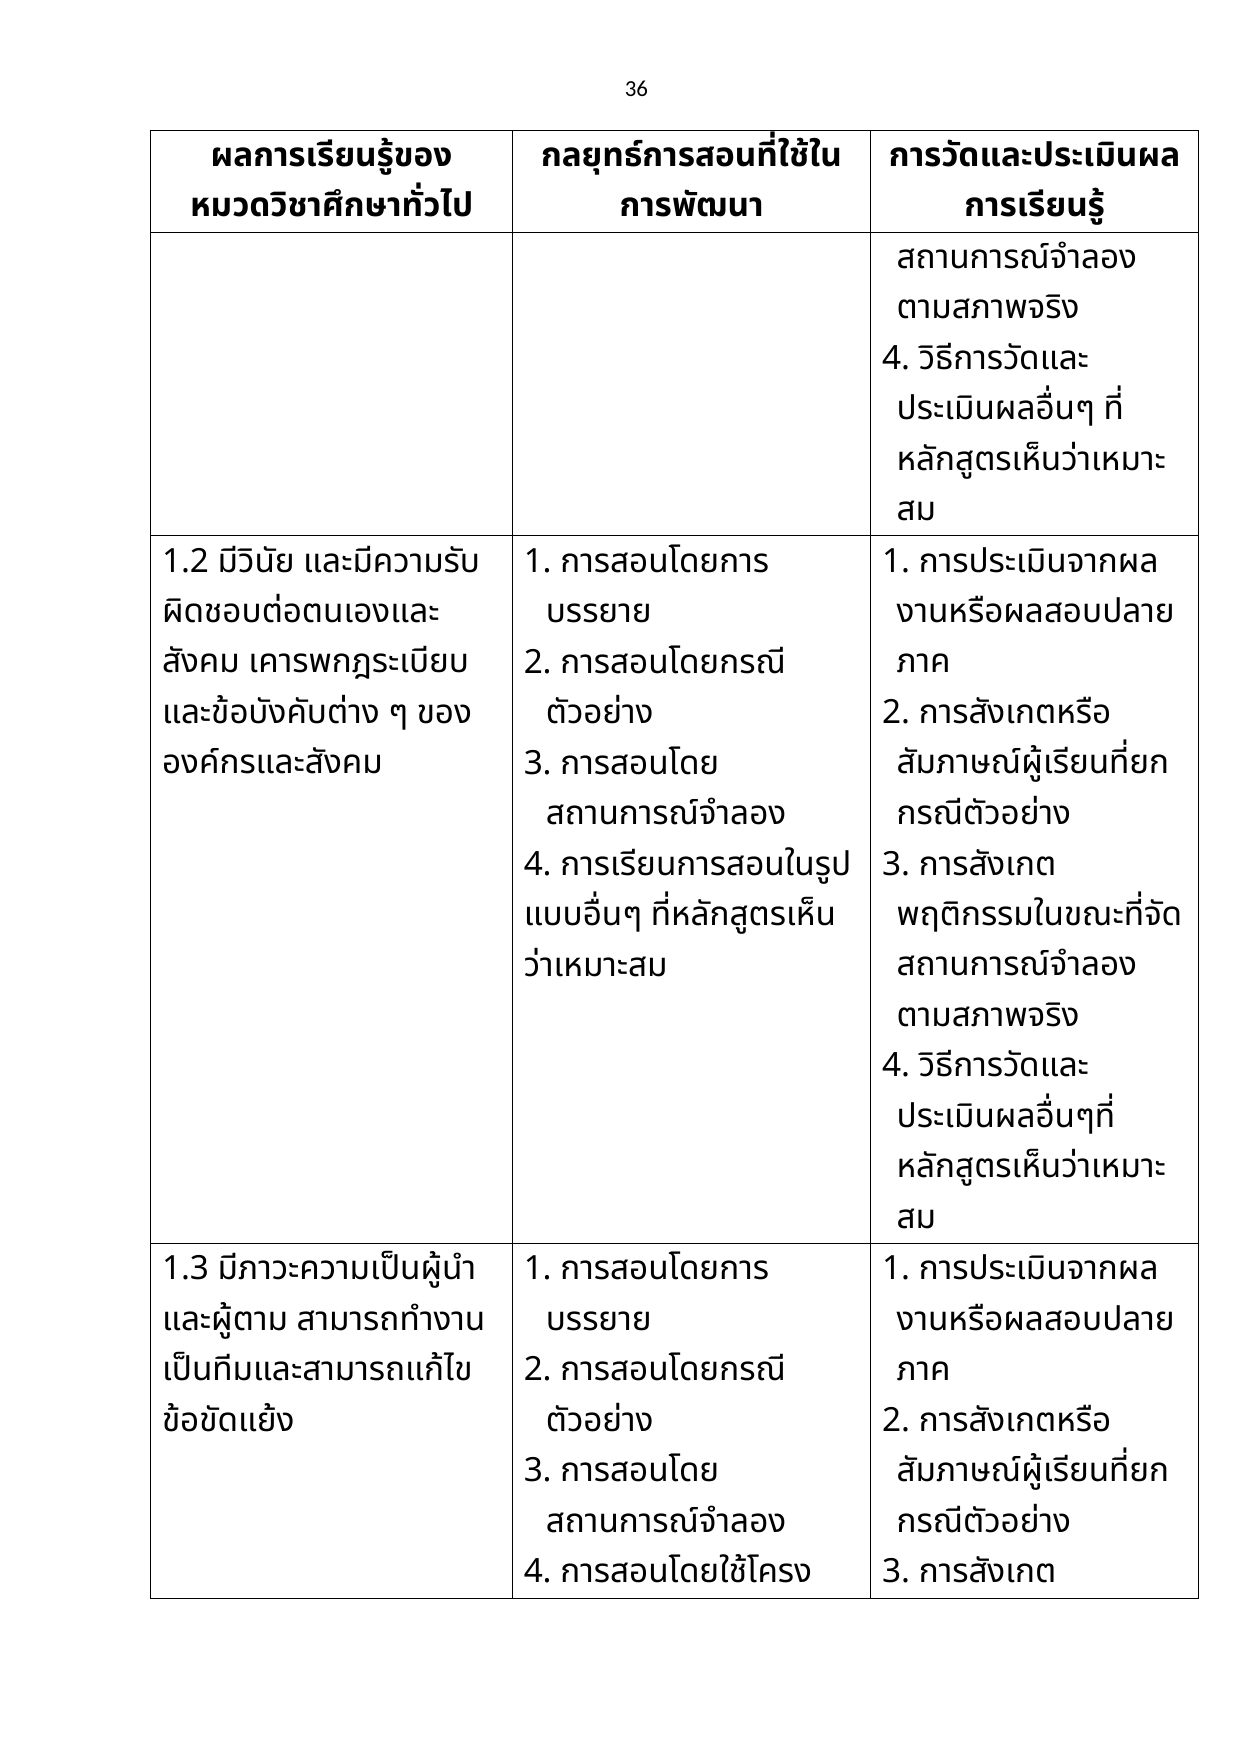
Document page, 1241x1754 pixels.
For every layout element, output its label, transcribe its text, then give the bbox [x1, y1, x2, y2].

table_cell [513, 1244, 870, 1598]
table_cell 1. การสอนโดยการบรรยาย 2. การสอนโดยกรณีตัวอย่าง 3. การสอนโดยสถานการณ์จำลอง 4. การเรียนการสอนในรูปแบบอื่นๆ ที่หลักสูตรเห็นว่าเหมาะสม [513, 536, 870, 1243]
table_header ผลการเรียนรู้ของ หมวดวิชาศึกษาทั่วไป [151, 131, 512, 232]
table_header การวัดและประเมินผลการเรียนรู้ [871, 131, 1198, 232]
table_cell 1.2 มีวินัย และมีความรับผิดชอบต่อตนเองและสังคม เคารพกฎระเบียบและข้อบังคับต่าง ๆ ขององค์กรและสังคม [151, 536, 512, 1243]
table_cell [151, 233, 512, 535]
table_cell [151, 1244, 512, 1598]
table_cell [871, 233, 1198, 535]
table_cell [513, 233, 870, 535]
table_header กลยุทธ์การสอนที่ใช้ในการพัฒนา [513, 131, 870, 232]
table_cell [871, 1244, 1198, 1598]
